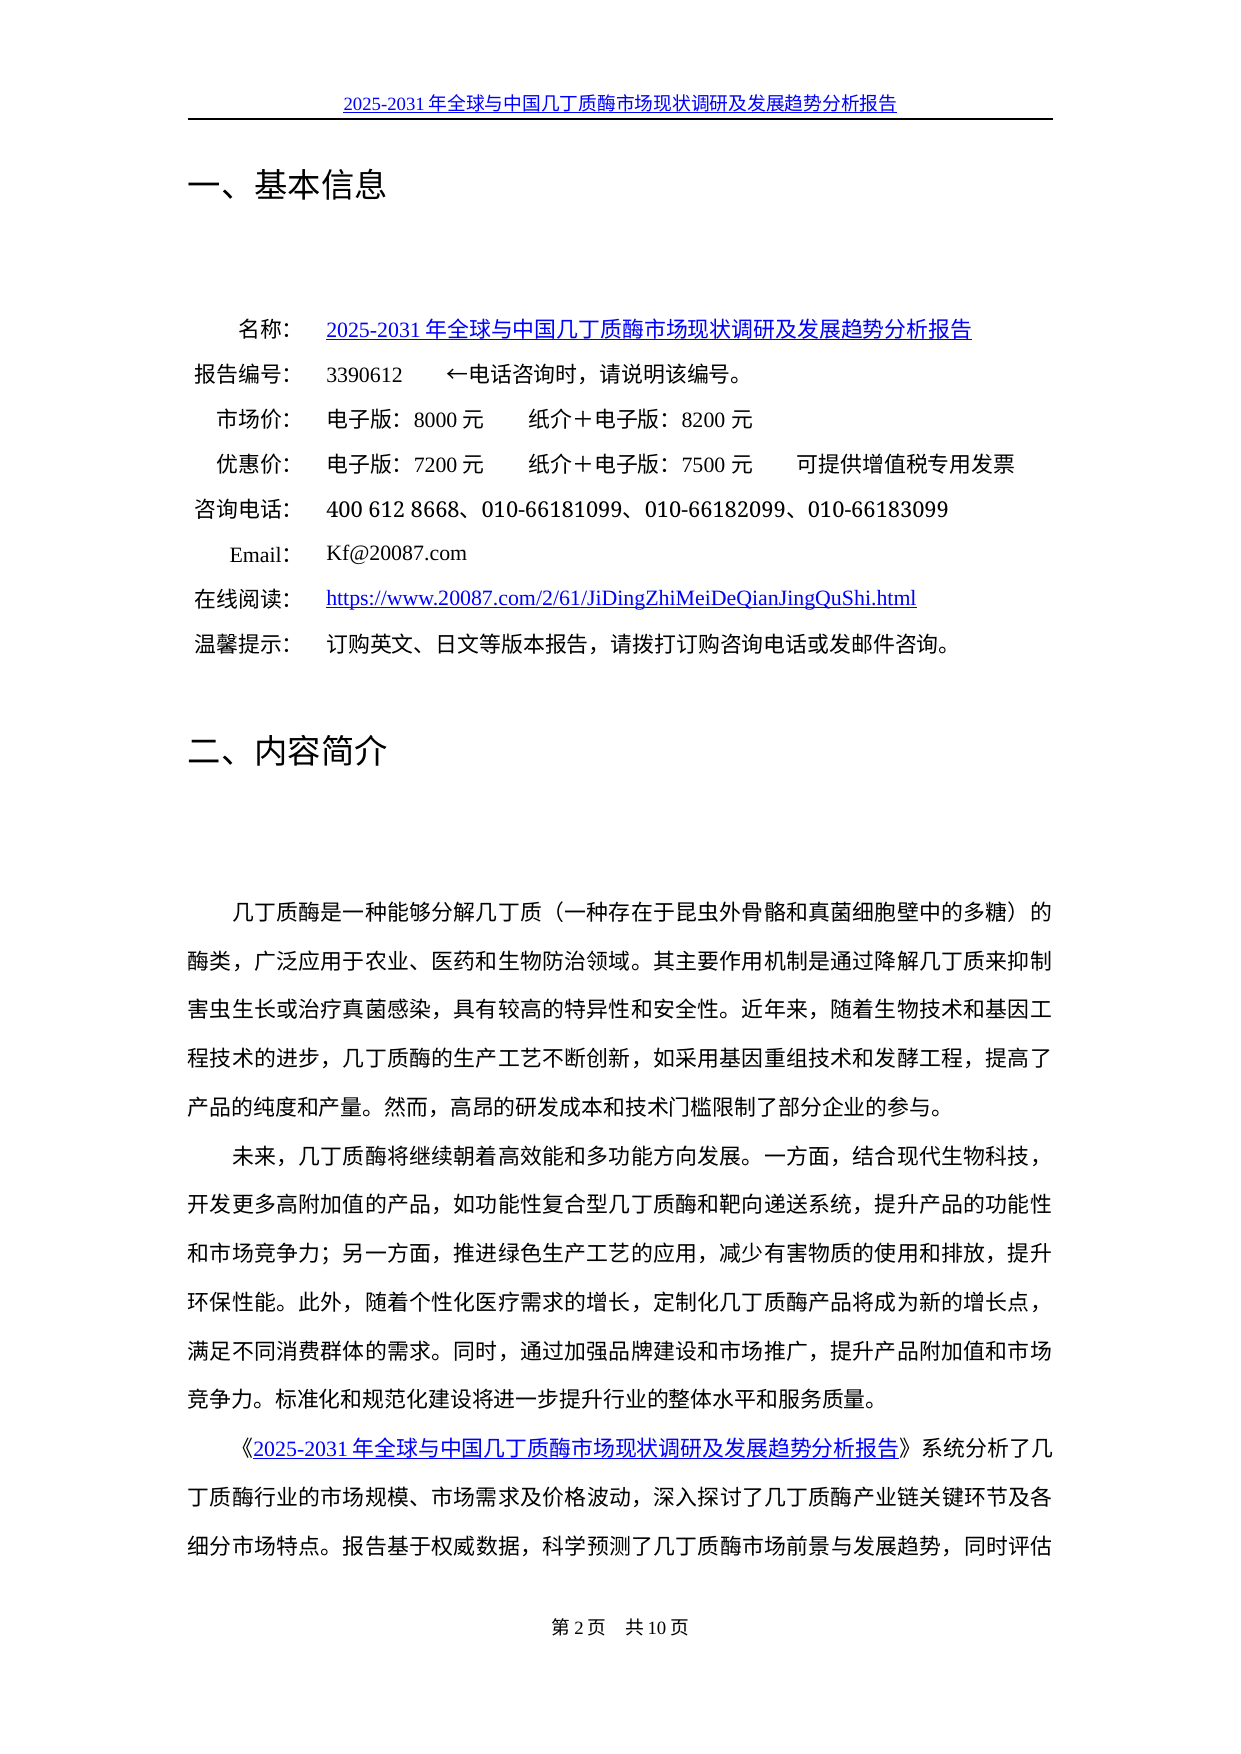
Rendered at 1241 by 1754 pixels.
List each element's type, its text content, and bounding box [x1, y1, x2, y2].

table_cell 订购英文、日文等版本报告，请拨打订购咨询电话或发邮件咨询。 [315, 627, 1073, 672]
table_cell 在线阅读： [167, 582, 315, 627]
table_header 2025-2031年全球与中国几丁质酶市场现状调研及发展趋势分析报告 [315, 312, 1073, 357]
table_cell 3390612 ←电话咨询时，请说明该编号。 [315, 357, 1073, 402]
table_cell 温馨提示： [167, 627, 315, 672]
table_cell 报告编号： [167, 357, 315, 402]
title 二、内容简介 [187, 717, 1053, 782]
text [187, 894, 1053, 1561]
table_cell 电子版：8000 元 纸介＋电子版：8200 元 [315, 402, 1073, 447]
table_cell 400 612 8668、010-66181099、010-66182099、010-66183099 [315, 492, 1073, 537]
table_cell [315, 582, 1073, 627]
title 一、基本信息 [187, 150, 1053, 215]
table_cell 咨询电话： [167, 492, 315, 537]
table_header 名称： [167, 312, 315, 357]
table_cell 电子版：7200 元 纸介＋电子版：7500 元 可提供增值税专用发票 [315, 447, 1073, 492]
table_cell 市场价： [167, 402, 315, 447]
table_cell Kf@20087.com [315, 537, 1073, 582]
table_cell 优惠价： [167, 447, 315, 492]
table_cell Email： [167, 537, 315, 582]
